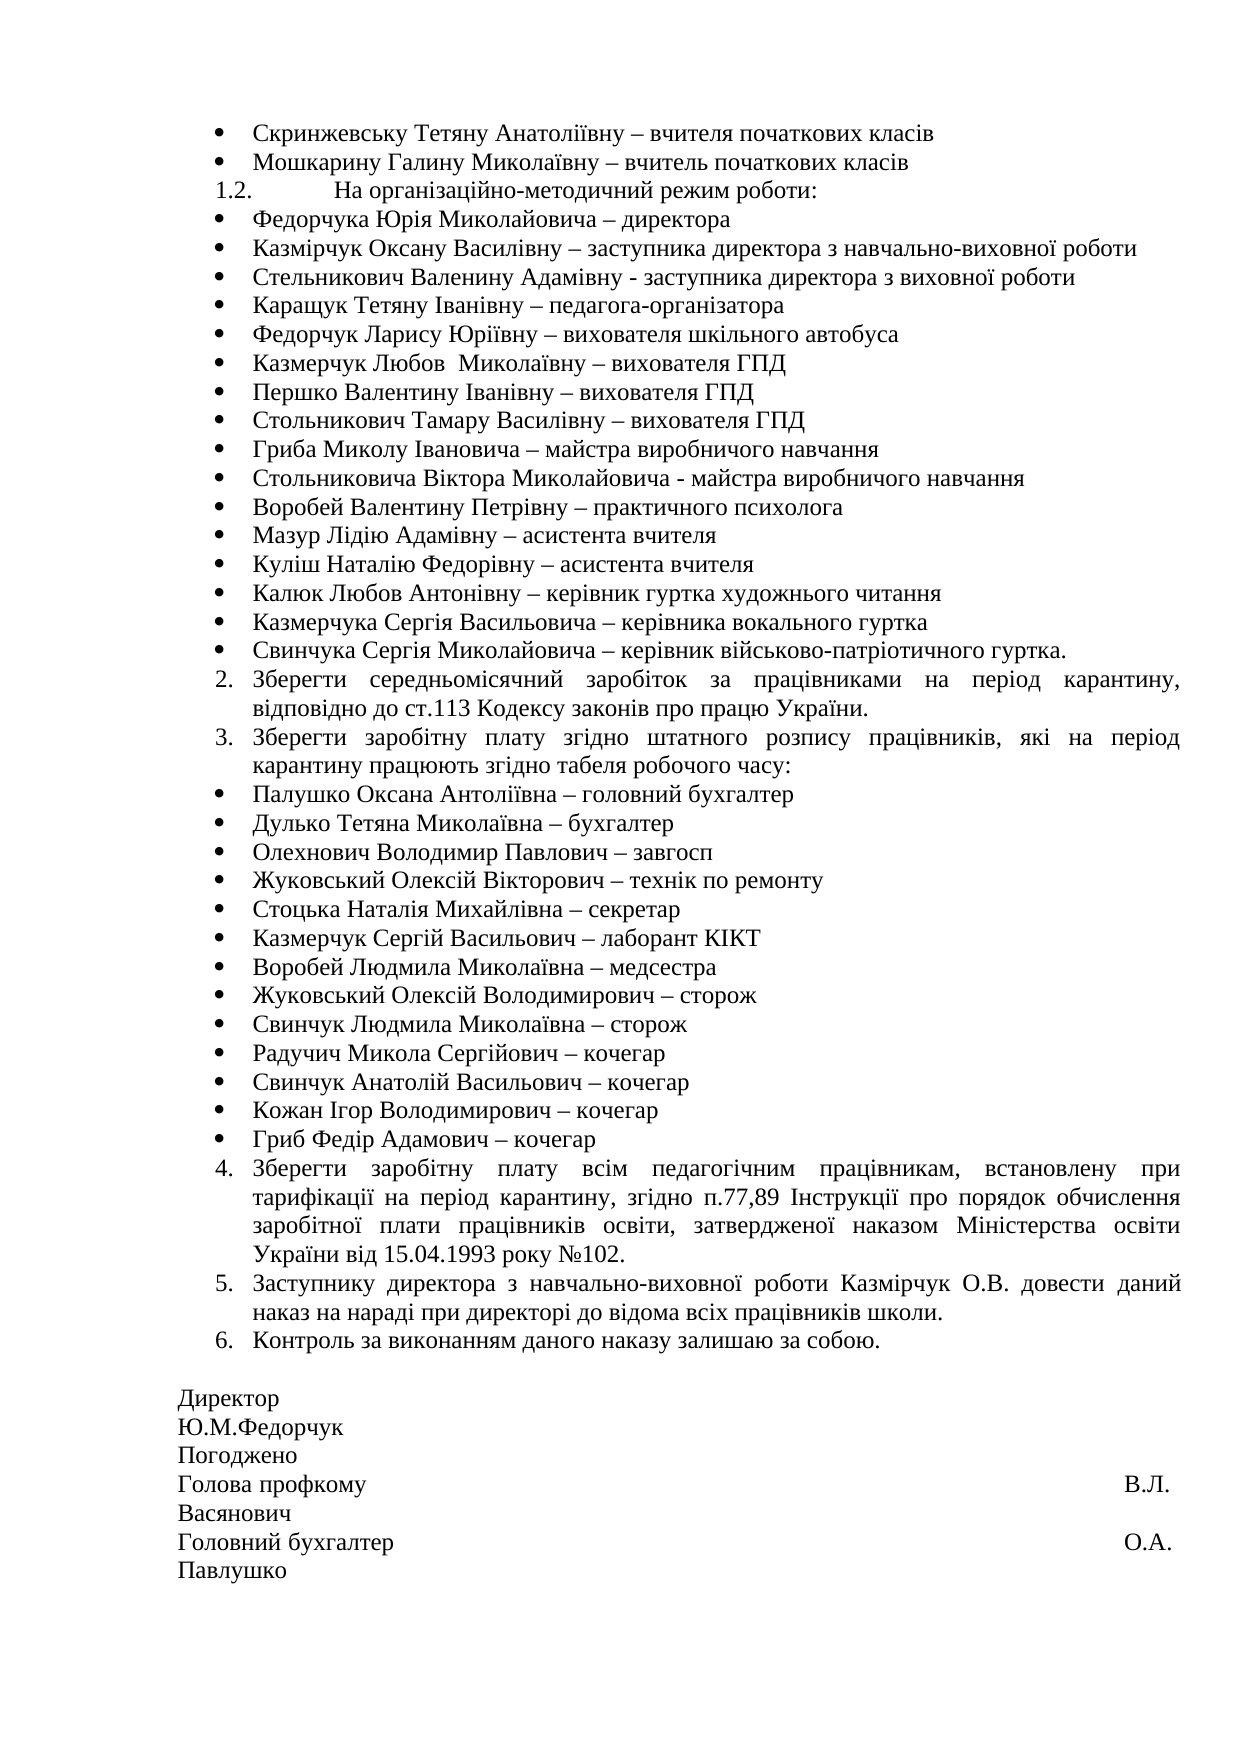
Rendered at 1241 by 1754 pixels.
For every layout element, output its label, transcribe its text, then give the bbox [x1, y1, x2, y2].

list Казмерчука Сергія Васильовича – керівника вокального гуртка [215, 607, 1181, 636]
list Зберегти заробітну плату згідно штатного розпису працівників, які на період карантину працюють згідно табеля робочого часу: [215, 722, 1181, 779]
list Куліш Наталію Федорівну – асистента вчителя [215, 549, 1181, 578]
text Погоджено [177, 1441, 1181, 1469]
list Олехнович Володимир Павлович – завгосп [215, 837, 1181, 866]
list Скринжевську Тетяну Анатоліївну – вчителя початкових класів [215, 118, 1181, 147]
list Жуковський Олексій Володимирович – сторож [215, 981, 1181, 1009]
list На організаційно-методичний режим роботи: [215, 176, 1181, 204]
list Гриб Федір Адамович – кочегар [215, 1124, 1181, 1153]
list Зберегти середньомісячний заробіток за працівниками на період карантину, відповідно до ст.113 Кодексу законів про працю України. [215, 664, 1181, 722]
list Казмірчук Оксану Василівну – заступника директора з навчально-виховної роботи [215, 233, 1181, 262]
text Голова профкому В.Л. Васянович [177, 1469, 1181, 1527]
list Кожан Ігор Володимирович – кочегар [215, 1096, 1181, 1124]
list Федорчука Юрія Миколайовича – директора [215, 204, 1181, 233]
list Першко Валентину Іванівну – вихователя ГПД [215, 377, 1181, 406]
text Директор Ю.М.Федорчук [177, 1383, 1181, 1441]
list Мазур Лідію Адамівну – асистента вчителя [215, 521, 1181, 549]
list Стоцька Наталія Михайлівна – секретар [215, 894, 1181, 923]
list Воробей Валентину Петрівну – практичного психолога [215, 492, 1181, 521]
list Палушко Оксана Антоліївна – головний бухгалтер [215, 779, 1181, 808]
list Гриба Миколу Івановича – майстра виробничого навчання [215, 434, 1181, 463]
list Радучич Микола Сергійович – кочегар [215, 1038, 1181, 1067]
list Каращук Тетяну Іванівну – педагога-організатора [215, 291, 1181, 319]
list Заступнику директора з навчально-виховної роботи Казмірчук О.В. довести даний наказ на нараді при директорі до відома всіх працівників школи. [215, 1268, 1181, 1326]
list Жуковський Олексій Вікторович – технік по ремонту [215, 866, 1181, 894]
list Стельникович Валенину Адамівну - заступника директора з виховної роботи [215, 262, 1181, 291]
list Дулько Тетяна Миколаївна – бухгалтер [215, 808, 1181, 837]
list Стольниковича Віктора Миколайовича - майстра виробничого навчання [215, 463, 1181, 492]
list Свинчука Сергія Миколайовича – керівник військово-патріотичного гуртка. [215, 636, 1181, 664]
list Стольникович Тамару Василівну – вихователя ГПД [215, 406, 1181, 434]
list Воробей Людмила Миколаївна – медсестра [215, 952, 1181, 981]
list Калюк Любов Антонівну – керівник гуртка художнього читання [215, 578, 1181, 607]
text Головний бухгалтер О.А. Павлушко [177, 1527, 1181, 1584]
list Зберегти заробітну плату всім педагогічним працівникам, встановлену при тарифікації на період карантину, згідно п.77,89 Інструкції про порядок обчислення заробітної плати працівників освіти, затвердженої наказом Міністерства освіти України від 15.04.1993 року №102. [215, 1153, 1181, 1268]
list Свинчук Людмила Миколаївна – сторож [215, 1009, 1181, 1038]
list Свинчук Анатолій Васильович – кочегар [215, 1067, 1181, 1096]
list Контроль за виконанням даного наказу залишаю за собою. [215, 1326, 1181, 1354]
list Федорчук Ларису Юріївну – вихователя шкільного автобуса [215, 319, 1181, 348]
list Казмерчук Сергій Васильович – лаборант КІКТ [215, 923, 1181, 952]
list Казмерчук Любов Миколаївну – вихователя ГПД [215, 348, 1181, 377]
list Мошкарину Галину Миколаївну – вчитель початкових класів [215, 147, 1181, 176]
